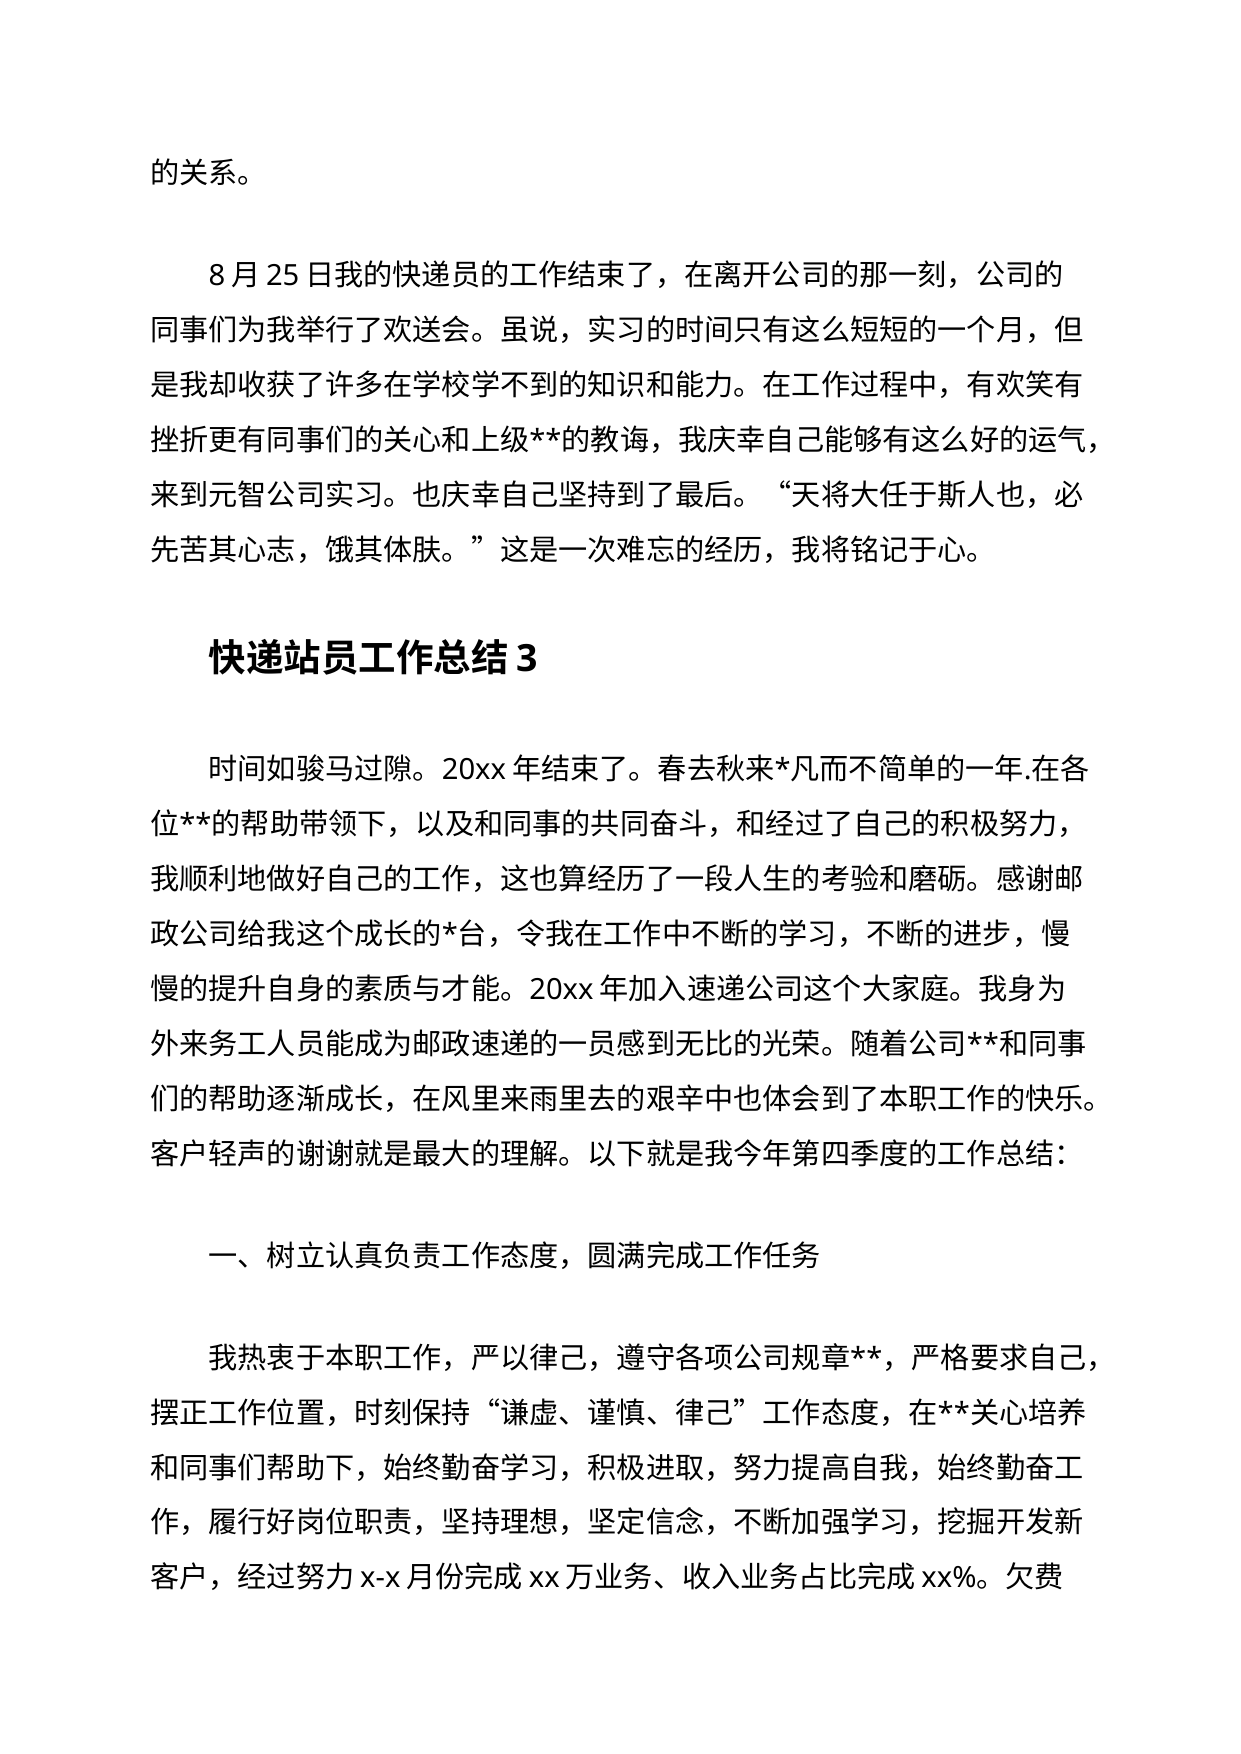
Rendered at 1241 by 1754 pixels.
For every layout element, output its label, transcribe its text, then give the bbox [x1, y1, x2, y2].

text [150, 1334, 1090, 1596]
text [150, 150, 1090, 192]
text 一、树立认真负责工作态度，圆满完成工作任务 [150, 1232, 1090, 1275]
text 8月25日我的快递员的工作结束了，在离开公司的那一刻，公司的同事们为我举行了欢送会。虽说，实习的时间只有这么短短的一个月，但是我却收获了许多在学校学不到的知识和能力。在工作过程中，有欢笑有挫折更有同事们的关心和上级**的教诲，我庆幸自己能够有这么好的运气，来到元智公司实习。也庆幸自己坚持到了最后。“天将大任于斯人也，必先苦其心志，饿其体肤。”这是一次难忘的经历，我将铭记于心。 [150, 252, 1090, 569]
text 时间如骏马过隙。20xx年结束了。春去秋来*凡而不简单的一年.在各位**的帮助带领下，以及和同事的共同奋斗，和经过了自己的积极努力，我顺利地做好自己的工作，这也算经历了一段人生的考验和磨砺。感谢邮政公司给我这个成长的*台，令我在工作中不断的学习，不断的进步，慢慢的提升自身的素质与才能。20xx年加入速递公司这个大家庭。我身为外来务工人员能成为邮政速递的一员感到无比的光荣。随着公司**和同事们的帮助逐渐成长，在风里来雨里去的艰辛中也体会到了本职工作的快乐。客户轻声的谢谢就是最大的理解。以下就是我今年第四季度的工作总结： [150, 746, 1090, 1173]
text 快递站员工作总结3 [150, 628, 1090, 683]
